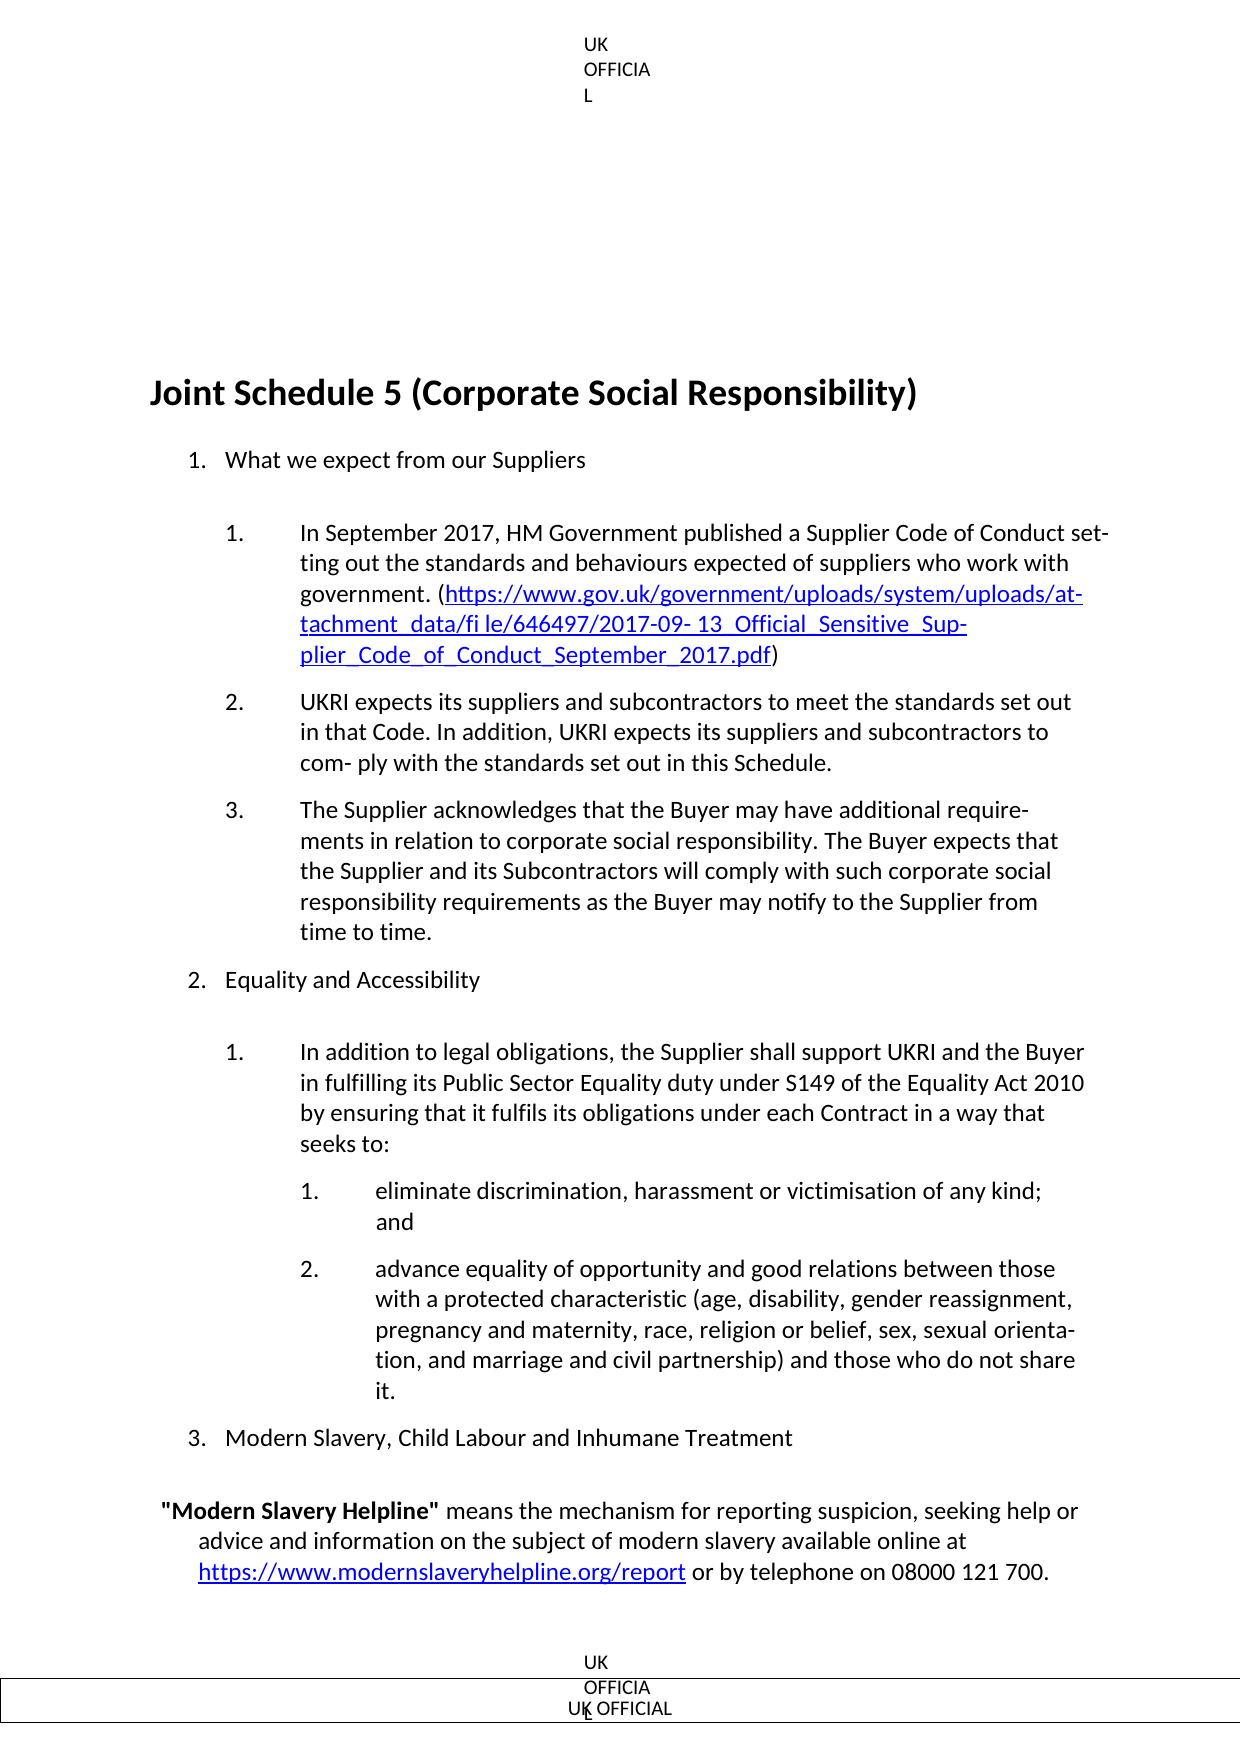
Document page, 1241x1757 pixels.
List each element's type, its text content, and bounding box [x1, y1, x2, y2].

text 2. UKRI expects its suppliers and subcontractors to meet the standards set out in that Code. In addition, UKRI expects its suppliers and subcontractors to com- ply with the standards set out in this Schedule. [225, 686, 1096, 778]
text 2. Equality and Accessibility [187, 964, 1240, 994]
text Joint Schedule 5 (Corporate Social Responsibility) [150, 372, 1240, 416]
text 1. eliminate discrimination, harassment or victimisation of any kind; [300, 1175, 1240, 1206]
text 2. advance equality of opportunity and good relations between those with a protected characteristic (age, disability, gender reassignment, pregnancy and maternity, race, religion or belief, sex, sexual orienta- tion, and marriage and civil partnership) and those who do not share it. [300, 1253, 1078, 1406]
text and [371, 1206, 418, 1236]
text 1. What we expect from our Suppliers [187, 444, 1240, 474]
text "Modern Slavery Helpline" means the mechanism for reporting suspicion, seeking help or advice and information on the subject of modern slavery available online at https://www.modernslaveryhelpline.org/report or by telephone on 08000 121 700. [161, 1495, 1081, 1586]
text 1. In addition to legal obligations, the Supplier shall support UKRI and the Buyer in fulfilling its Public Sector Equality duty under S149 of the Equality Act 2010 by ensuring that it fulfils its obligations under each Contract in a way that seeks to: [225, 1036, 1088, 1158]
text 3. The Supplier acknowledges that the Buyer may have additional require- ments in relation to corporate social responsibility. The Buyer expects that the Supplier and its Subcontractors will comply with such corporate social responsibility requirements as the Buyer may notify to the Supplier from time to time. [225, 794, 1061, 947]
text 3. Modern Slavery, Child Labour and Inhumane Treatment [187, 1422, 1240, 1453]
text 1. In September 2017, HM Government published a Supplier Code of Conduct set- ting out the standards and behaviours expected of suppliers who work with government. (https://www.gov.uk/government/uploads/system/uploads/at- tachment_data/fi le/646497/2017-09- 13_Official_Sensitive_Sup- plier_Code_of_Conduct_September_2017.pdf) [225, 517, 1112, 669]
